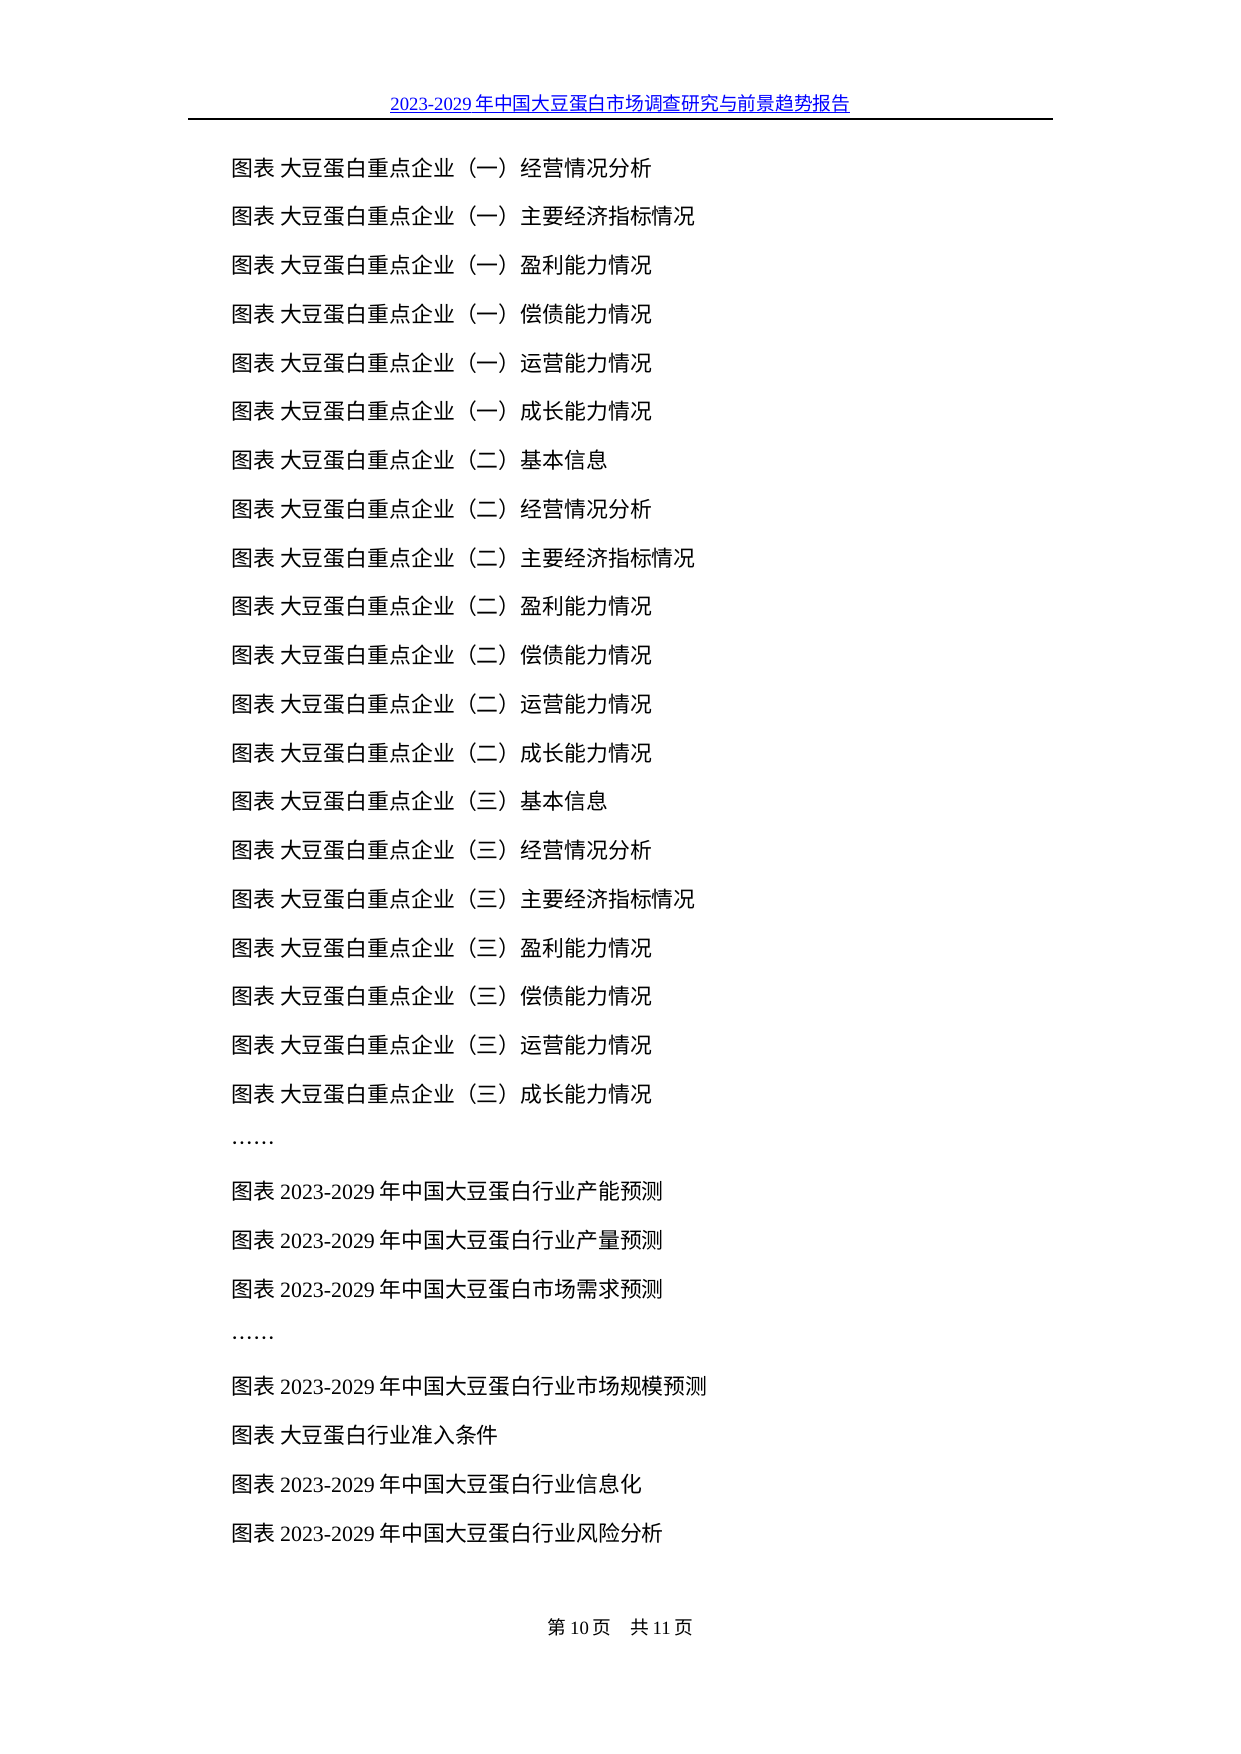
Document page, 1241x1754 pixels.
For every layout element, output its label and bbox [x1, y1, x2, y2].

text [187, 150, 1053, 1548]
